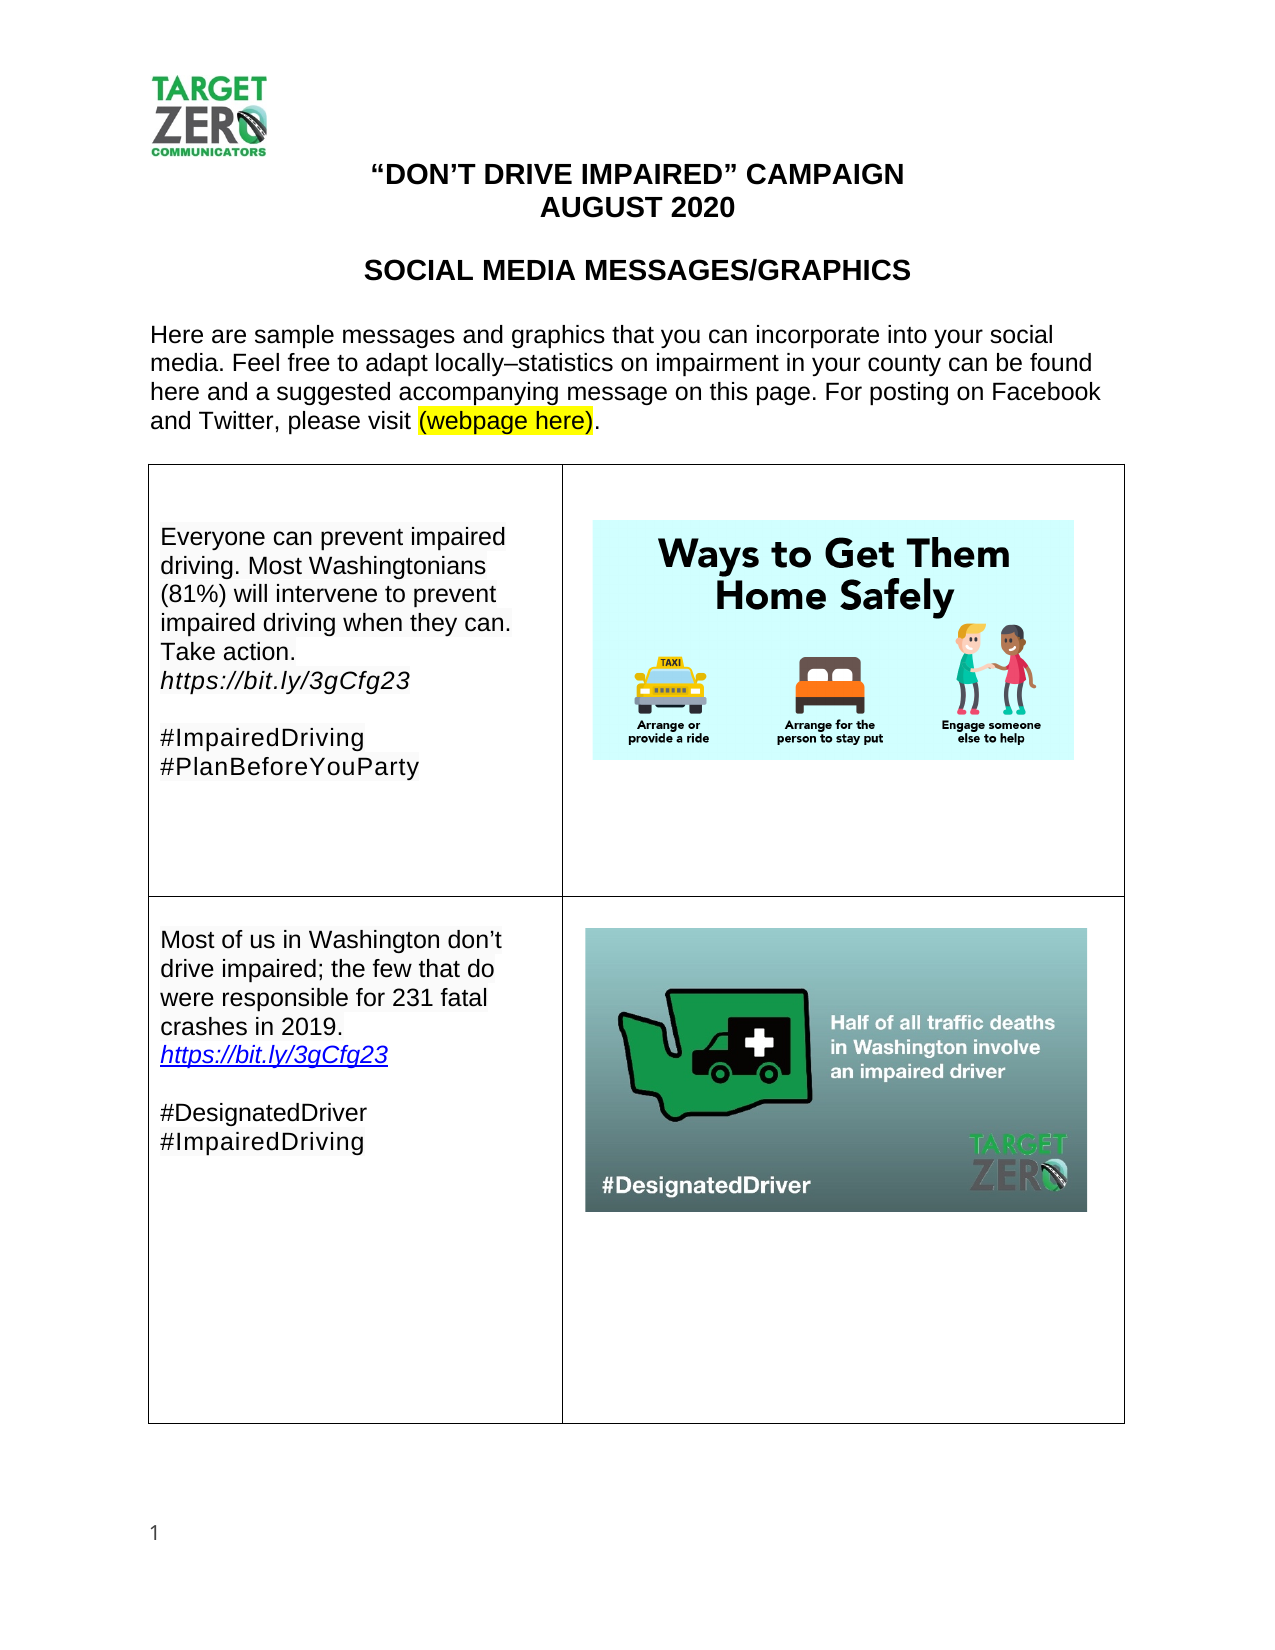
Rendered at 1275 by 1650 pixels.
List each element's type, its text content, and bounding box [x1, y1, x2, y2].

table_cell [563, 897, 1124, 1422]
picture [592, 520, 1074, 760]
table_header Everyone can prevent impaired driving. Most Washingtonians (81%) will intervene to prevent impaired driving when they can. Take action. https://bit.ly/3gCfg23 #ImpairedDriving #PlanBeforeYouParty [149, 465, 562, 896]
table_cell Most of us in Washington don’t drive impaired; the few that do were responsible for 231 fatal crashes in 2019. https://bit.ly/3gCfg23 #DesignatedDriver #ImpairedDriving [149, 897, 562, 1422]
text SOCIAL MEDIA MESSAGES/GRAPHICS [150, 253, 1125, 286]
picture [585, 928, 1087, 1212]
picture [150, 75, 267, 157]
table_header [563, 465, 1124, 896]
text “DON’T DRIVE IMPAIRED” CAMPAIGN AUGUST 2020 [150, 157, 1125, 224]
text Here are sample messages and graphics that you can incorporate into your social media. Feel free to adapt locally–statistics on impairment in your county can be found here and a suggested accompanying message on this page. For posting on Facebook and Twitter, please visit (webpage here). [150, 320, 1125, 435]
